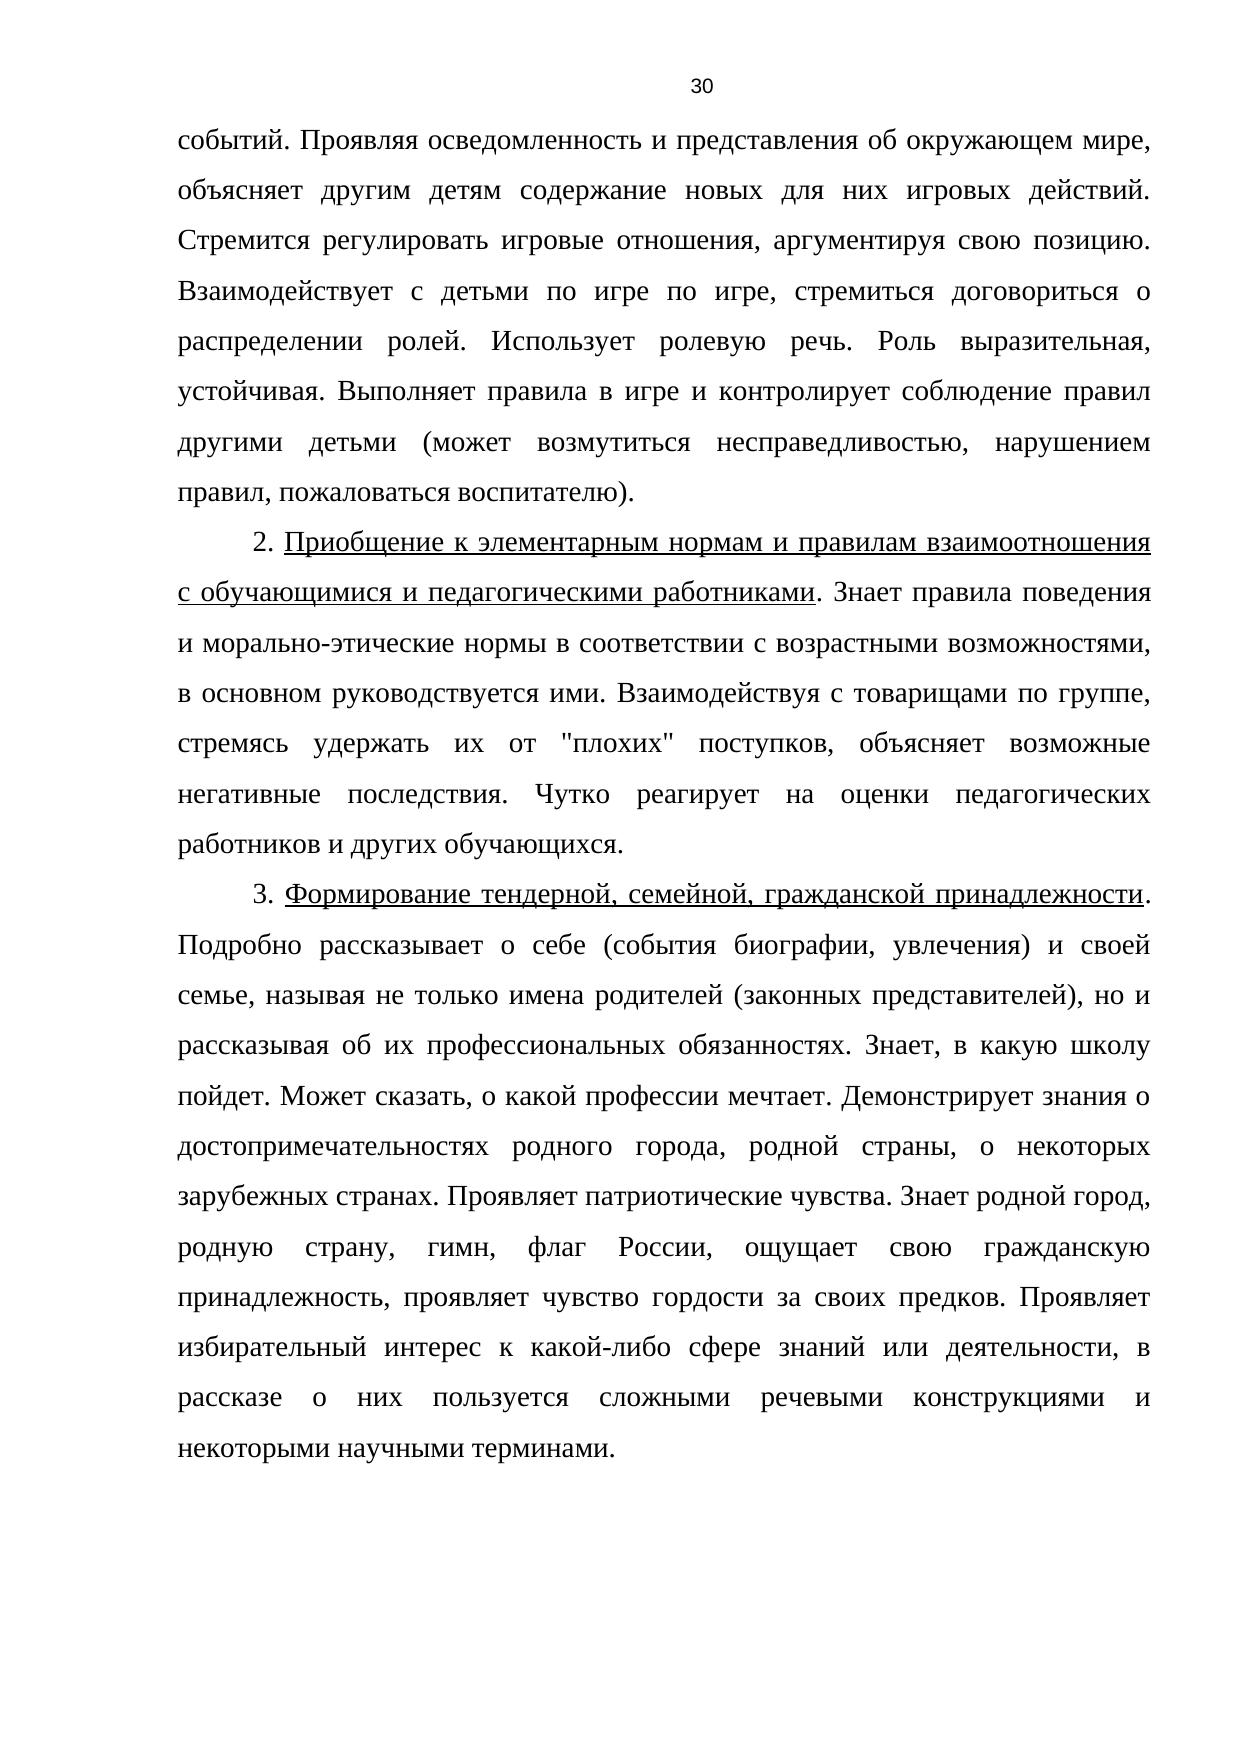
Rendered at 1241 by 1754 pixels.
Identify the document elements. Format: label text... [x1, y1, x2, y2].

text 3. Формирование тендерной, семейной, гражданской принадлежности. Подробно рассказывает о себе (события биографии, увлечения) и своей семье, называя не только имена родителей (законных представителей), но и рассказывая об их профессиональных обязанностях. Знает, в какую школу пойдет. Может сказать, о какой профессии мечтает. Демонстрирует знания о достопримечательностях родного города, родной страны, о некоторых зарубежных странах. Проявляет патриотические чувства. Знает родной город, родную страну, гимн, флаг России, ощущает свою гражданскую принадлежность, проявляет чувство гордости за своих предков. Проявляет избирательный интерес к какой-либо сфере знаний или деятельности, в рассказе о них пользуется сложными речевыми конструкциями и некоторыми научными терминами. [177, 876, 1152, 1463]
text 2. Приобщение к элементарным нормам и правилам взаимоотношения с обучающимися и педагогическими работниками. Знает правила поведения и морально-этические нормы в соответствии с возрастными возможностями, в основном руководствуется ими. Взаимодействуя с товарищами по группе, стремясь удержать их от "плохих" поступков, объясняет возможные негативные последствия. Чутко реагирует на оценки педагогических работников и других обучающихся. [177, 524, 1152, 860]
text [177, 122, 1152, 507]
